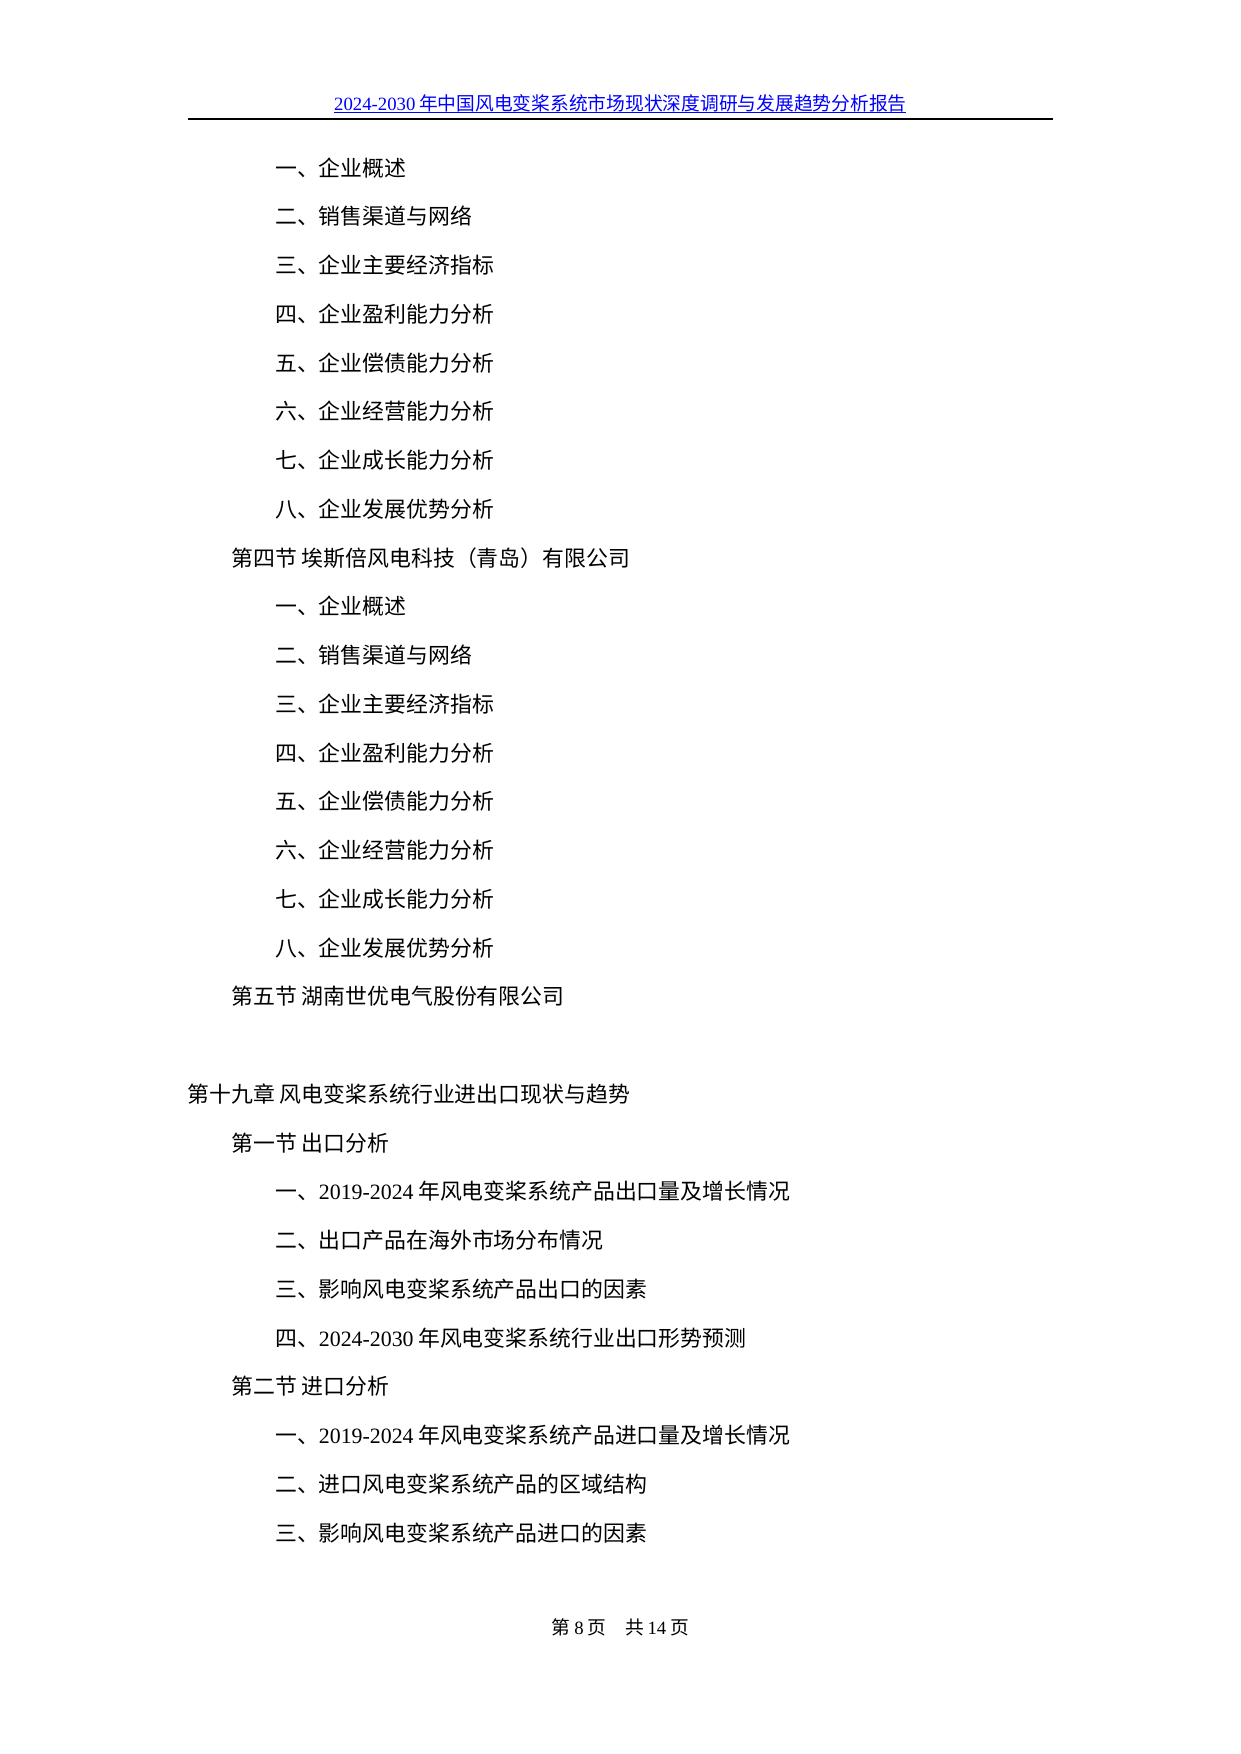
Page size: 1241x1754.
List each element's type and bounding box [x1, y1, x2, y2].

text [187, 150, 1053, 1548]
